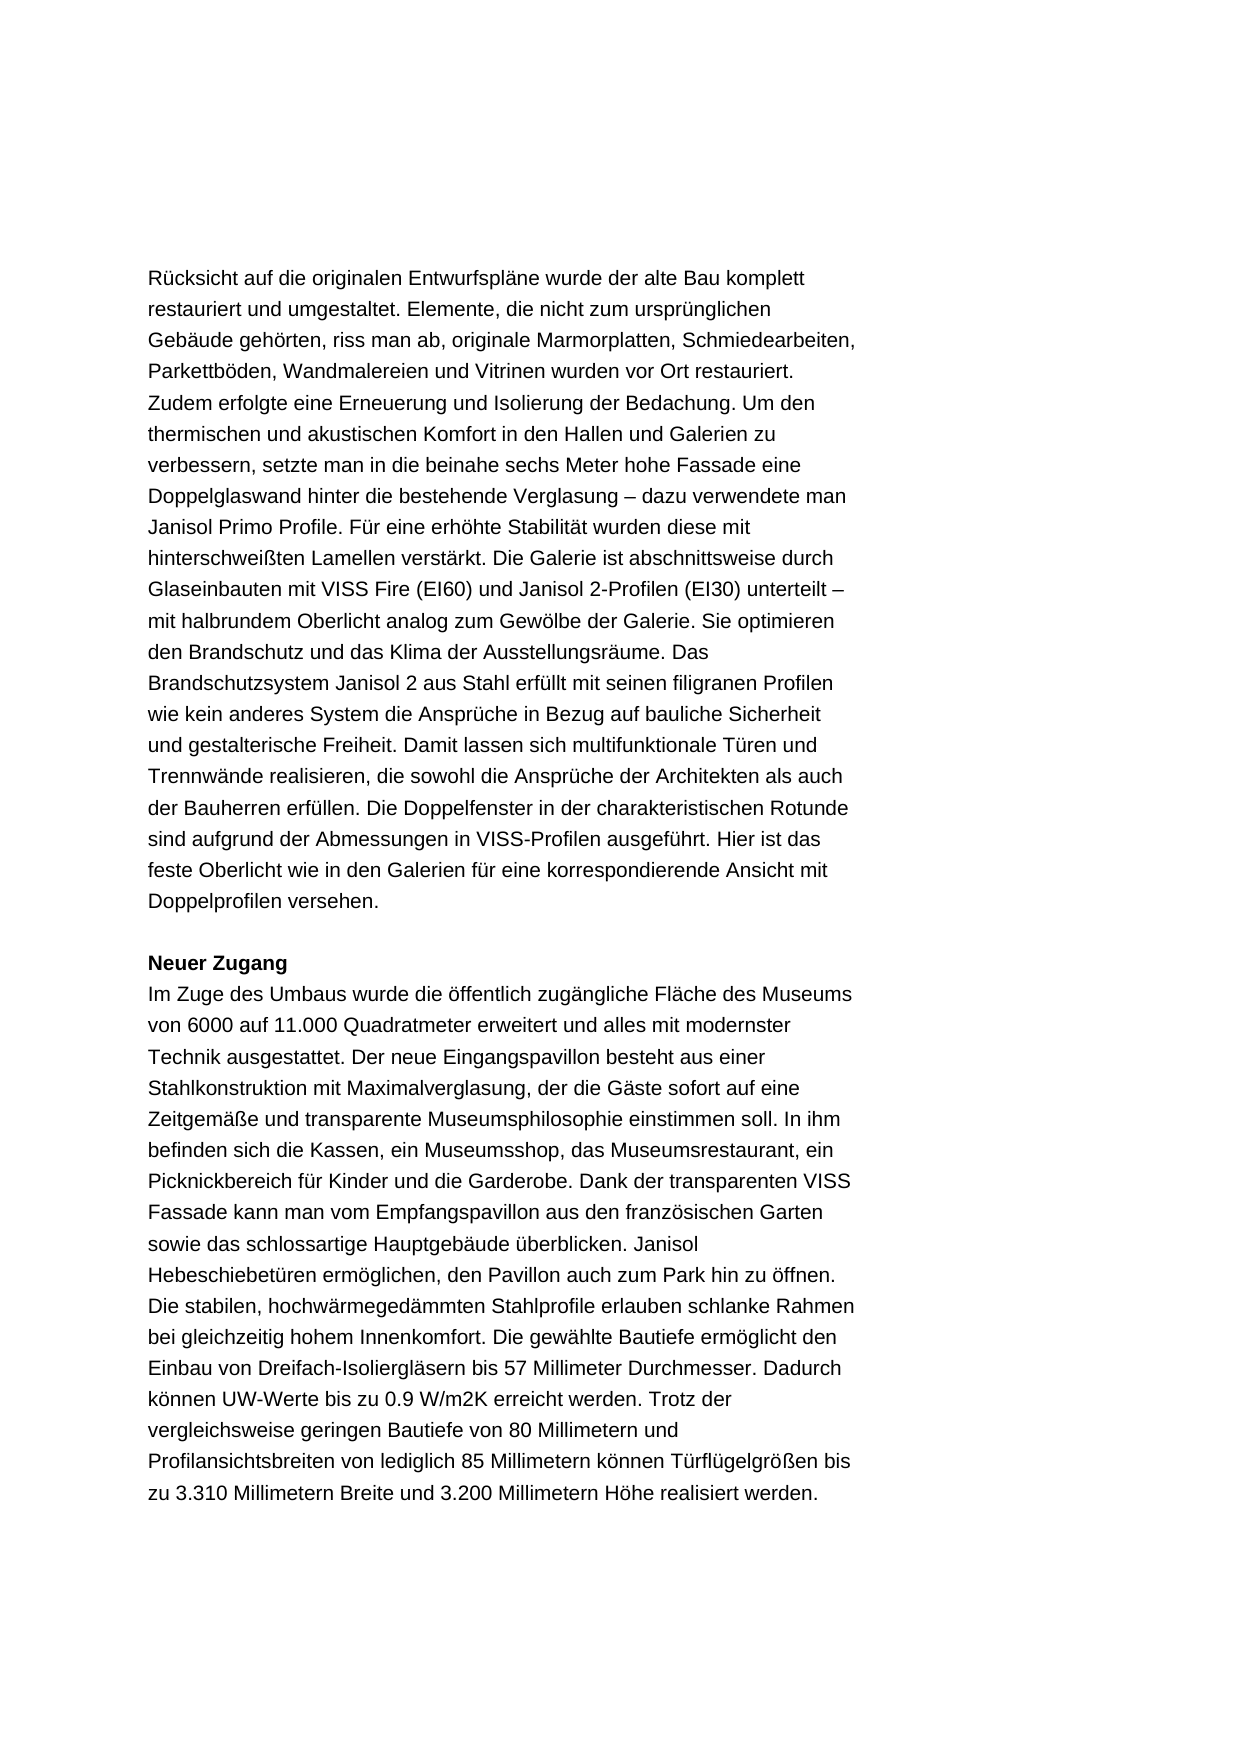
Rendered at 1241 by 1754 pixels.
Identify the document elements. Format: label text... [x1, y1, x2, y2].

text Neuer Zugang [148, 951, 856, 975]
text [148, 266, 856, 913]
text Im Zuge des Umbaus wurde die öffentlich zugängliche Fläche des Museums von 6000 auf 11.000 Quadratmeter erweitert und alles mit modernster Technik ausgestattet. Der neue Eingangspavillon besteht aus einer Stahlkonstruktion mit Maximalverglasung, der die Gäste sofort auf eine Zeitgemäße und transparente Museumsphilosophie einstimmen soll. In ihm befinden sich die Kassen, ein Museumsshop, das Museumsrestaurant, ein Picknickbereich für Kinder und die Garderobe. Dank der transparenten VISS Fassade kann man vom Empfangspavillon aus den französischen Garten sowie das schlossartige Hauptgebäude überblicken. Janisol Hebeschiebetüren ermöglichen, den Pavillon auch zum Park hin zu öffnen. Die stabilen, hochwärmegedämmten Stahlprofile erlauben schlanke Rahmen bei gleichzeitig hohem Innenkomfort. Die gewählte Bautiefe ermöglicht den Einbau von Dreifach-Isoliergläsern bis 57 Millimeter Durchmesser. Dadurch können UW-Werte bis zu 0.9 W/m2K erreicht werden. Trotz der vergleichsweise geringen Bautiefe von 80 Millimetern und Profilansichtsbreiten von lediglich 85 Millimetern können Türflügelgrößen bis zu 3.310 Millimetern Breite und 3.200 Millimetern Höhe realisiert werden. [148, 982, 856, 1504]
